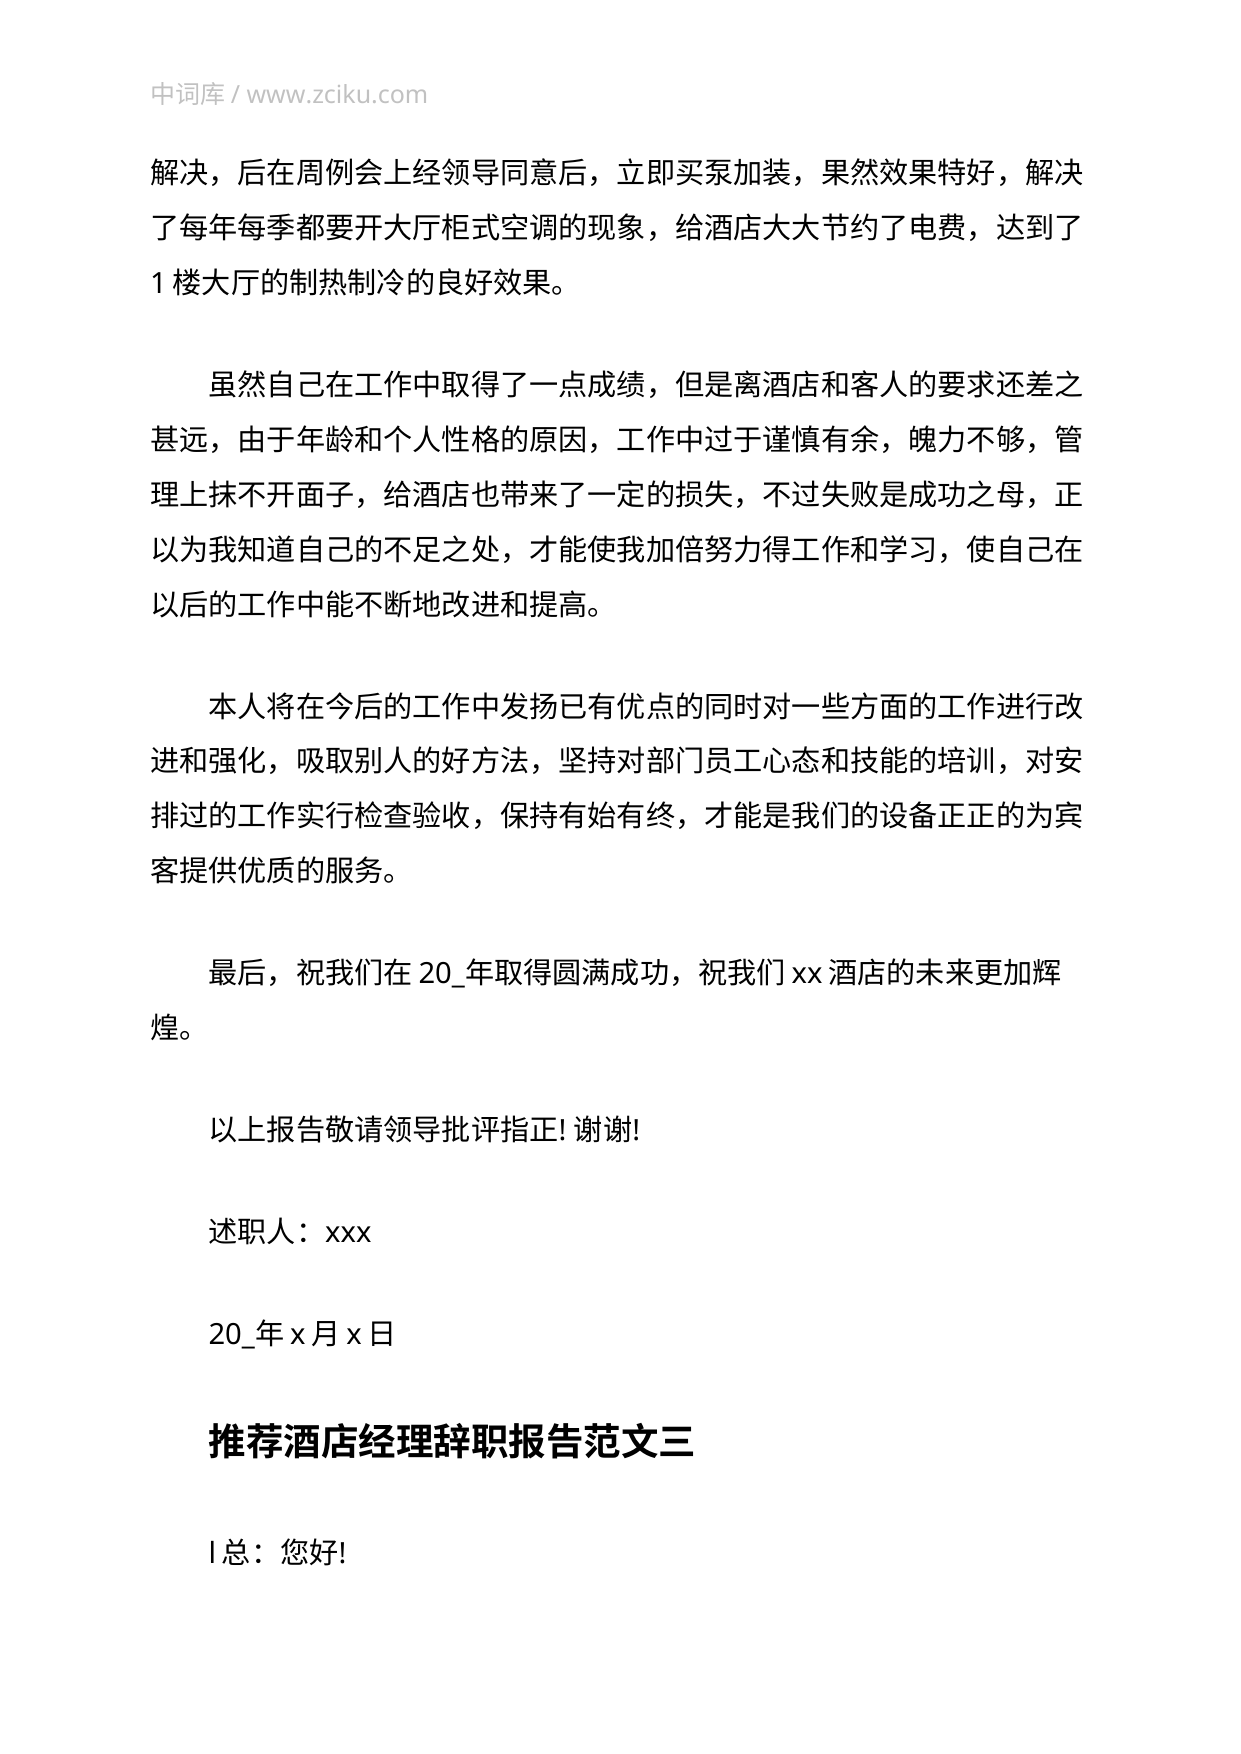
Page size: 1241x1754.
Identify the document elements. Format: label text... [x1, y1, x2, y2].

text l总：您好! [150, 1530, 1090, 1572]
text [150, 150, 1090, 302]
text 本人将在今后的工作中发扬已有优点的同时对一些方面的工作进行改进和强化，吸取别人的好方法，坚持对部门员工心态和技能的培训，对安排过的工作实行检查验收，保持有始有终，才能是我们的设备正正的为宾客提供优质的服务。 [150, 683, 1090, 890]
text 虽然自己在工作中取得了一点成绩，但是离酒店和客人的要求还差之甚远，由于年龄和个人性格的原因，工作中过于谨慎有余，魄力不够，管理上抹不开面子，给酒店也带来了一定的损失，不过失败是成功之母，正以为我知道自己的不足之处，才能使我加倍努力得工作和学习，使自己在以后的工作中能不断地改进和提高。 [150, 362, 1090, 624]
text 20_年x月x日 [150, 1310, 1090, 1353]
text 最后，祝我们在20_年取得圆满成功，祝我们xx酒店的未来更加辉煌。 [150, 949, 1090, 1047]
text 推荐酒店经理辞职报告范文三 [150, 1412, 1090, 1467]
text 以上报告敬请领导批评指正! 谢谢! [150, 1106, 1090, 1149]
text 述职人：xxx [150, 1208, 1090, 1251]
